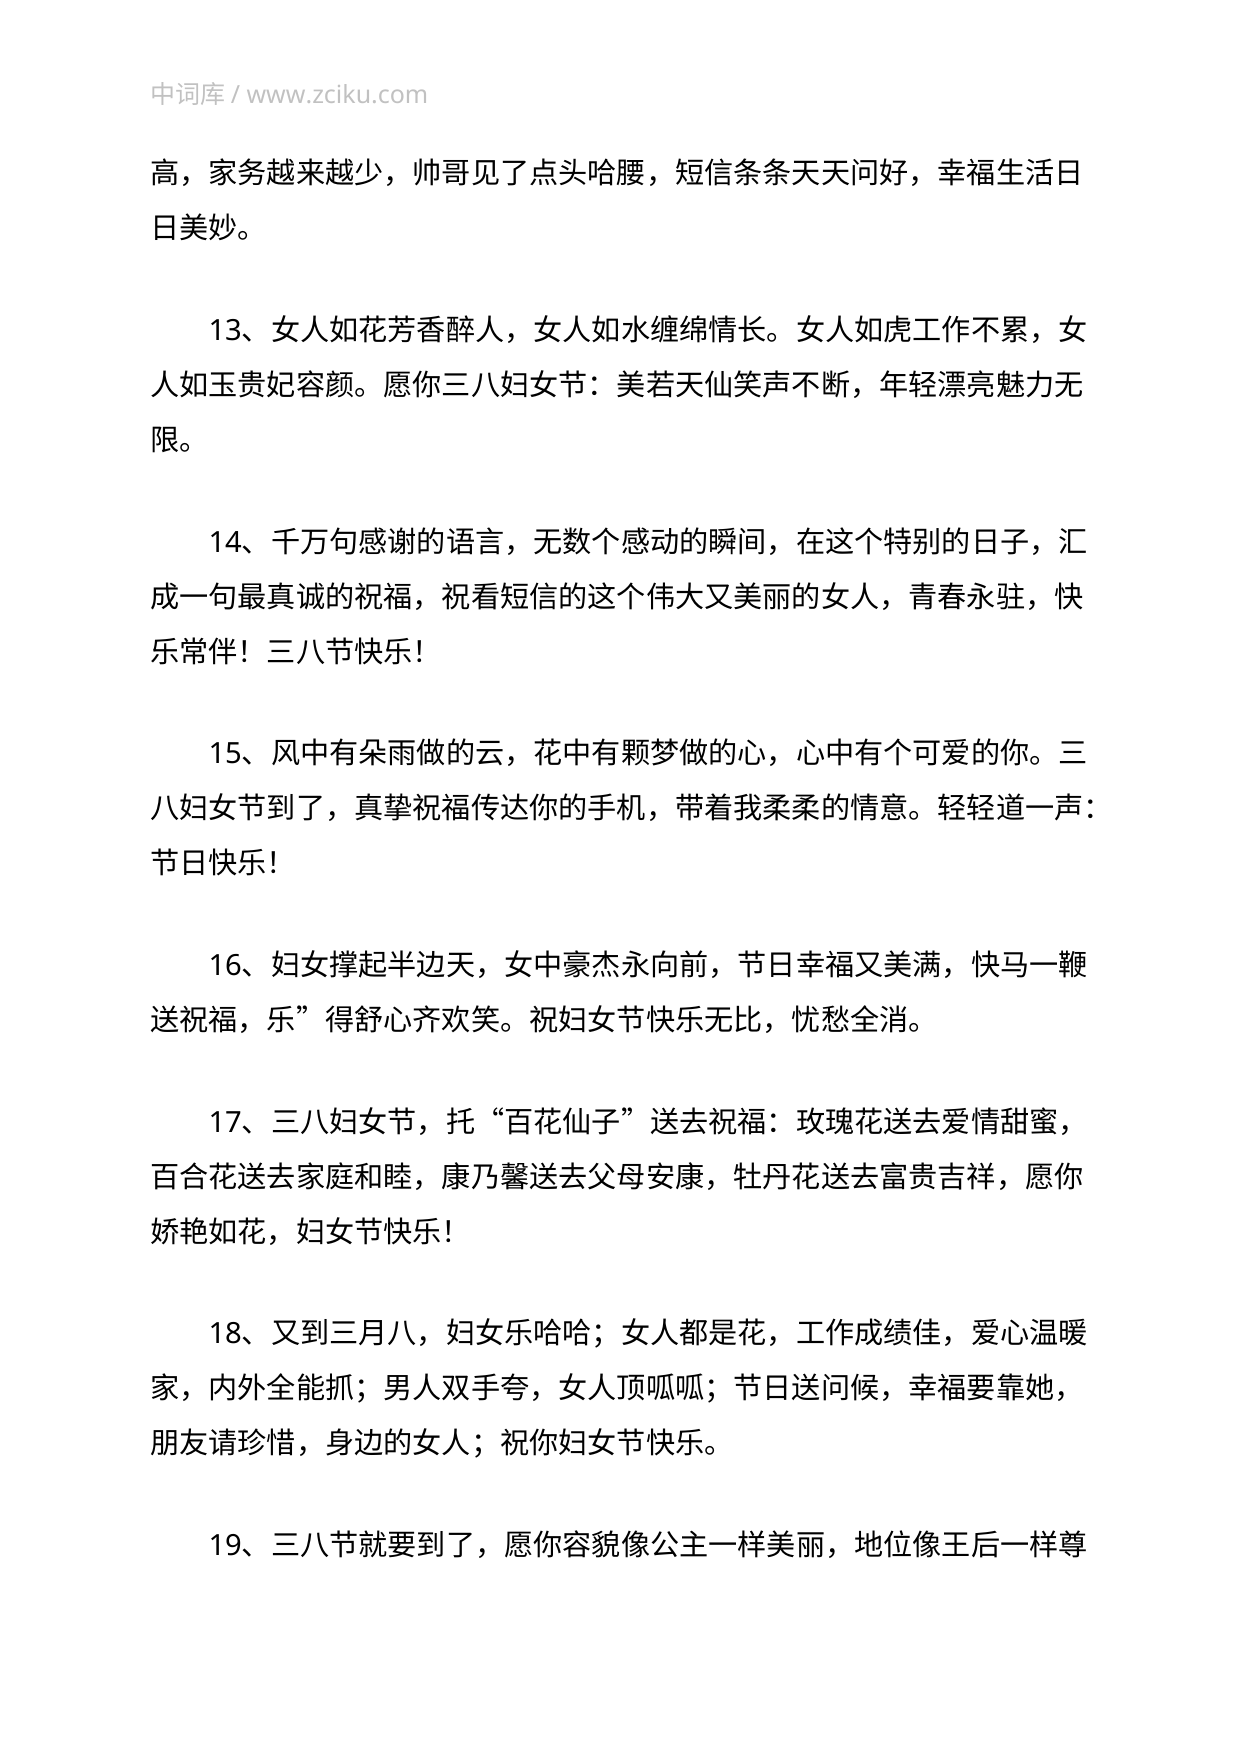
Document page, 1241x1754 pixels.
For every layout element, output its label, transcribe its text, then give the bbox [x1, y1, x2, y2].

text 14、千万句感谢的语言，无数个感动的瞬间，在这个特别的日子，汇成一句最真诚的祝福，祝看短信的这个伟大又美丽的女人，青春永驻，快乐常伴！三八节快乐！ [150, 518, 1090, 671]
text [150, 150, 1090, 247]
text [150, 1522, 1090, 1564]
text 13、女人如花芳香醉人，女人如水缠绵情长。女人如虎工作不累，女人如玉贵妃容颜。愿你三八妇女节：美若天仙笑声不断，年轻漂亮魅力无限。 [150, 307, 1090, 459]
text 15、风中有朵雨做的云，花中有颗梦做的心，心中有个可爱的你。三八妇女节到了，真挚祝福传达你的手机，带着我柔柔的情意。轻轻道一声：节日快乐！ [150, 730, 1090, 882]
text 18、又到三月八，妇女乐哈哈；女人都是花，工作成绩佳，爱心温暖家，内外全能抓；男人双手夸，女人顶呱呱；节日送问候，幸福要靠她，朋友请珍惜，身边的女人；祝你妇女节快乐。 [150, 1310, 1090, 1462]
text 17、三八妇女节，托“百花仙子”送去祝福：玫瑰花送去爱情甜蜜，百合花送去家庭和睦，康乃馨送去父母安康，牡丹花送去富贵吉祥，愿你娇艳如花，妇女节快乐！ [150, 1098, 1090, 1251]
text 16、妇女撑起半边天，女中豪杰永向前，节日幸福又美满，快马一鞭送祝福，乐”得舒心齐欢笑。祝妇女节快乐无比，忧愁全消。 [150, 942, 1090, 1039]
